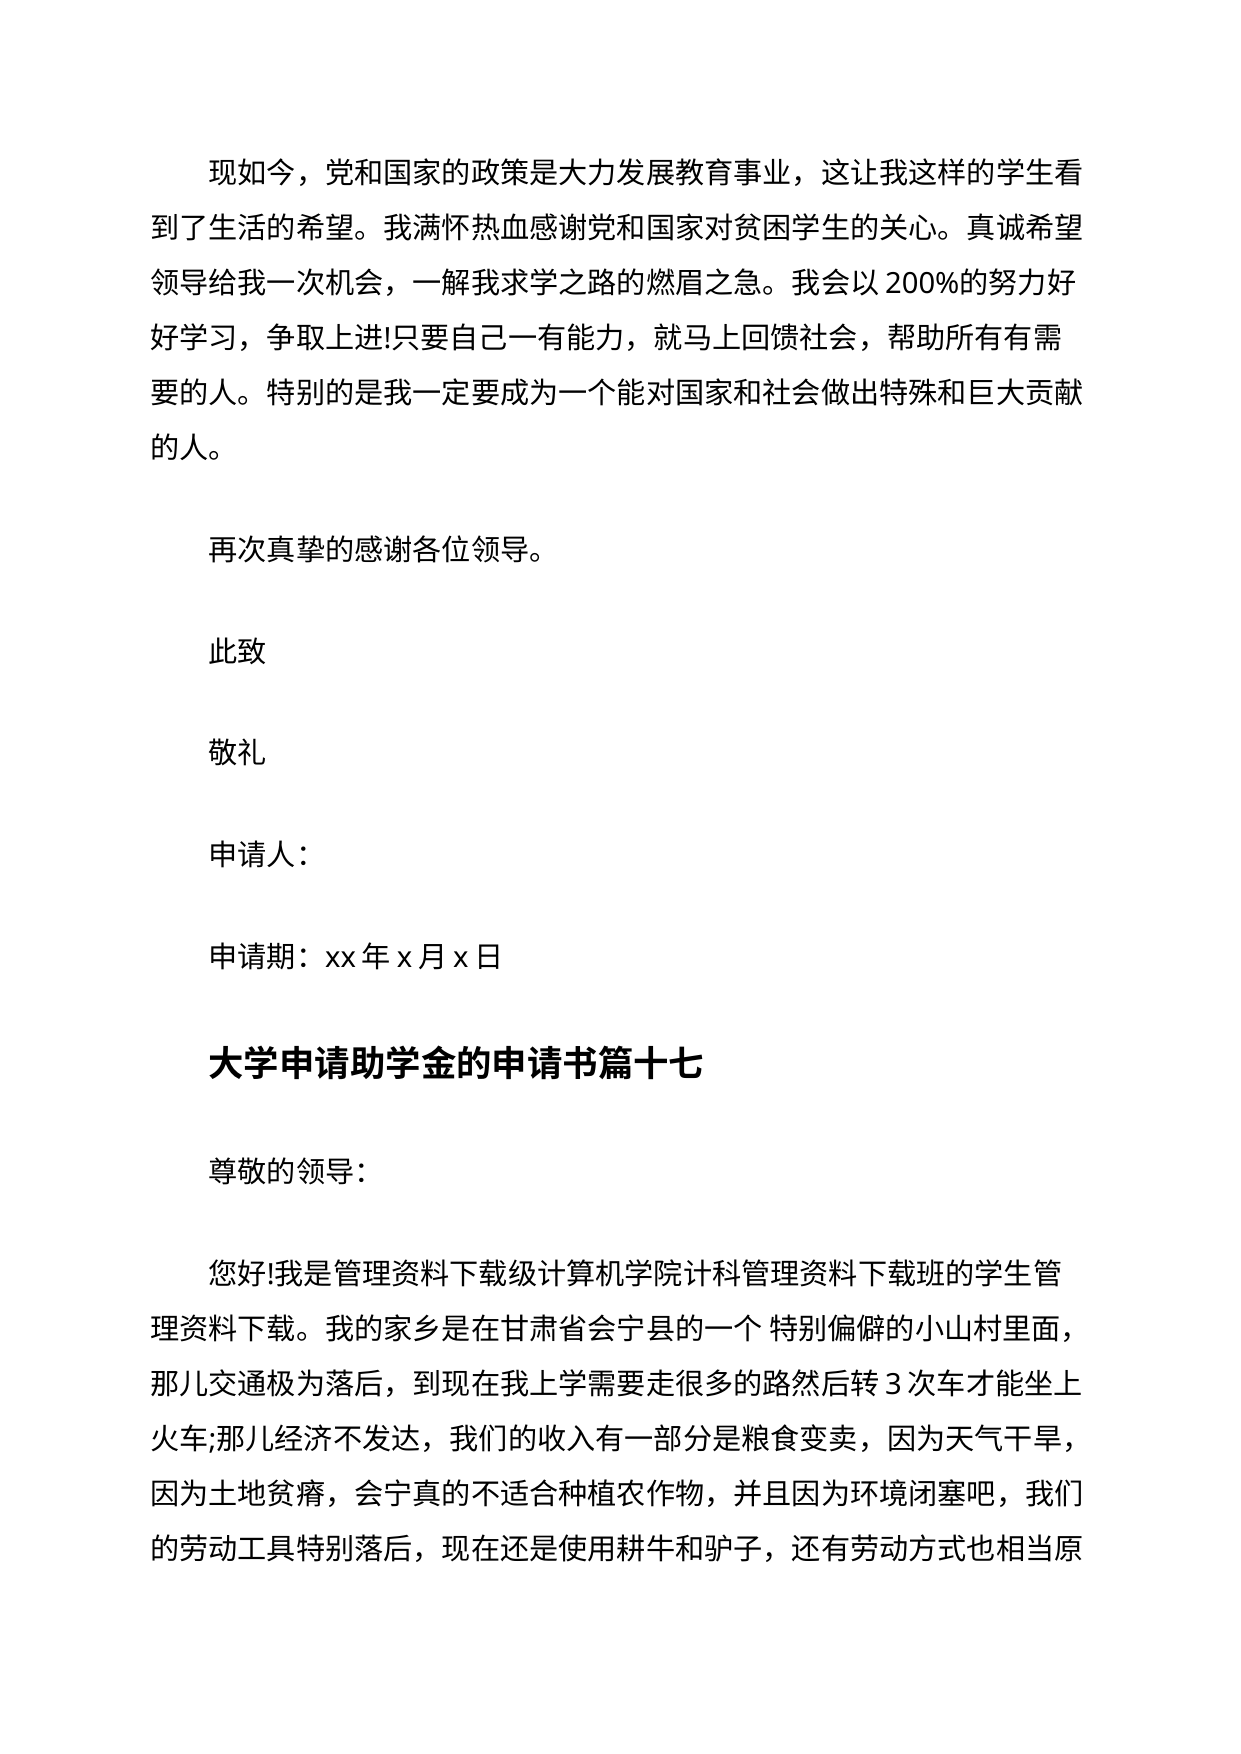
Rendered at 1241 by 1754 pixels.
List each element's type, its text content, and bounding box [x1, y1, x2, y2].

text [150, 1251, 1090, 1568]
text 大学申请助学金的申请书篇十七 [150, 1036, 1090, 1087]
text 申请人： [150, 832, 1090, 874]
text 敬礼 [150, 730, 1090, 772]
text 此致 [150, 628, 1090, 671]
text 再次真挚的感谢各位领导。 [150, 526, 1090, 569]
text 申请期：xx年x月x日 [150, 933, 1090, 976]
text 现如今，党和国家的政策是大力发展教育事业，这让我这样的学生看到了生活的希望。我满怀热血感谢党和国家对贫困学生的关心。真诚希望领导给我一次机会，一解我求学之路的燃眉之急。我会以200%的努力好好学习，争取上进!只要自己一有能力，就马上回馈社会，帮助所有有需要的人。特别的是我一定要成为一个能对国家和社会做出特殊和巨大贡献的人。 [150, 150, 1090, 467]
text 尊敬的领导： [150, 1149, 1090, 1191]
